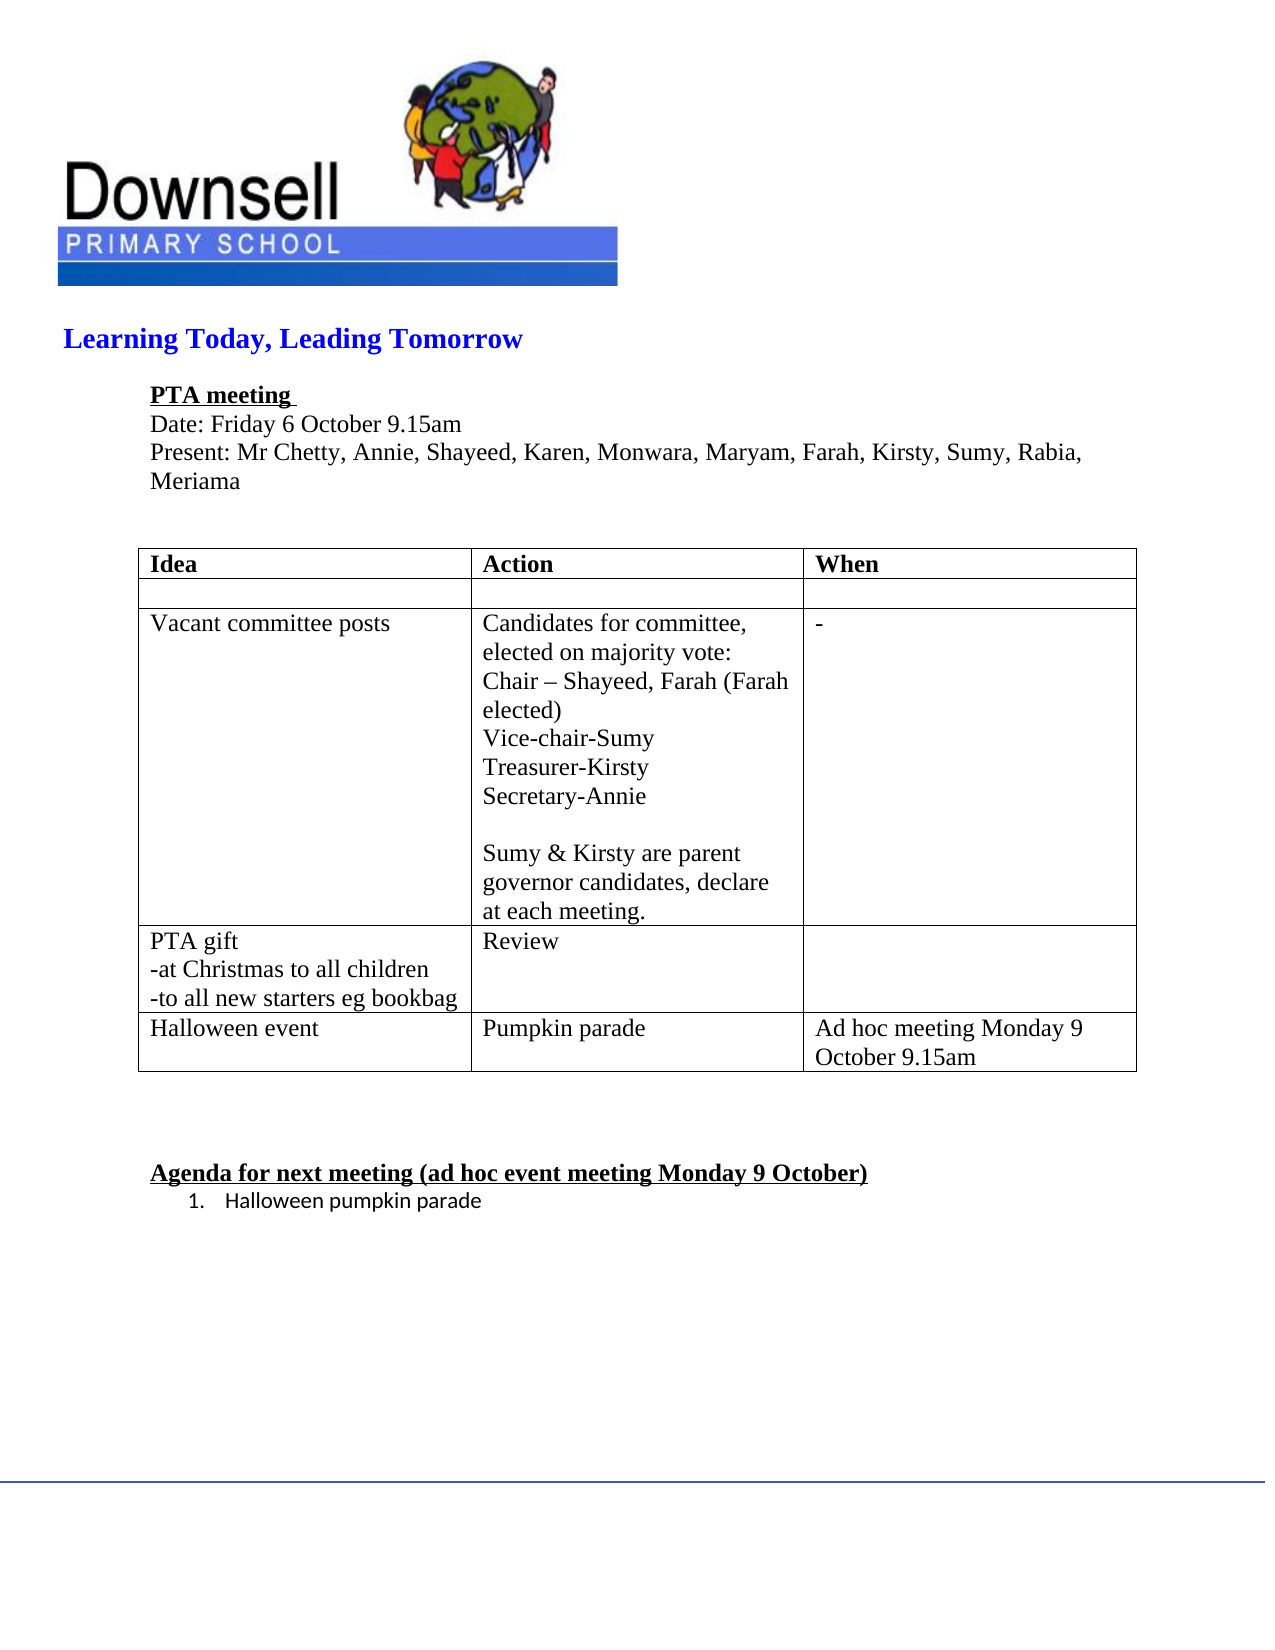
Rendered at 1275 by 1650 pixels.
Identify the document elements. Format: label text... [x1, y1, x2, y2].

table_cell [472, 579, 803, 607]
table_header When [804, 549, 1136, 578]
table_cell [139, 579, 471, 607]
table_cell PTA gift -at Christmas to all children -to all new starters eg bookbag [139, 926, 471, 1012]
text Date: Friday 6 October 9.15am [150, 409, 1125, 437]
table_cell Candidates for committee, elected on majority vote: Chair – Shayeed, Farah (Farah elected) Vice-chair-Sumy Treasurer-Kirsty Secretary-Annie Sumy & Kirsty are parent governor candidates, declare at each meeting. [472, 609, 803, 925]
table_header Action [472, 549, 803, 578]
table_cell - [804, 609, 1136, 925]
text PTA meeting [150, 380, 1125, 409]
table_cell Ad hoc meeting Monday 9 October 9.15am [804, 1013, 1136, 1071]
table_cell Review [472, 926, 803, 1012]
table_cell Halloween event [139, 1013, 471, 1071]
text Present: Mr Chetty, Annie, Shayeed, Karen, Monwara, Maryam, Farah, Kirsty, Sumy, Rabia, Meriama [150, 437, 1125, 495]
table_cell Vacant committee posts [139, 609, 471, 925]
table_cell [804, 579, 1136, 607]
picture [57, 42, 619, 286]
table_cell [804, 926, 1136, 1012]
text Agenda for next meeting (ad hoc event meeting Monday 9 October) [150, 1158, 1125, 1187]
table_cell Pumpkin parade [472, 1013, 803, 1071]
list Halloween pumpkin parade [187, 1187, 1125, 1214]
table_header Idea [139, 549, 471, 578]
